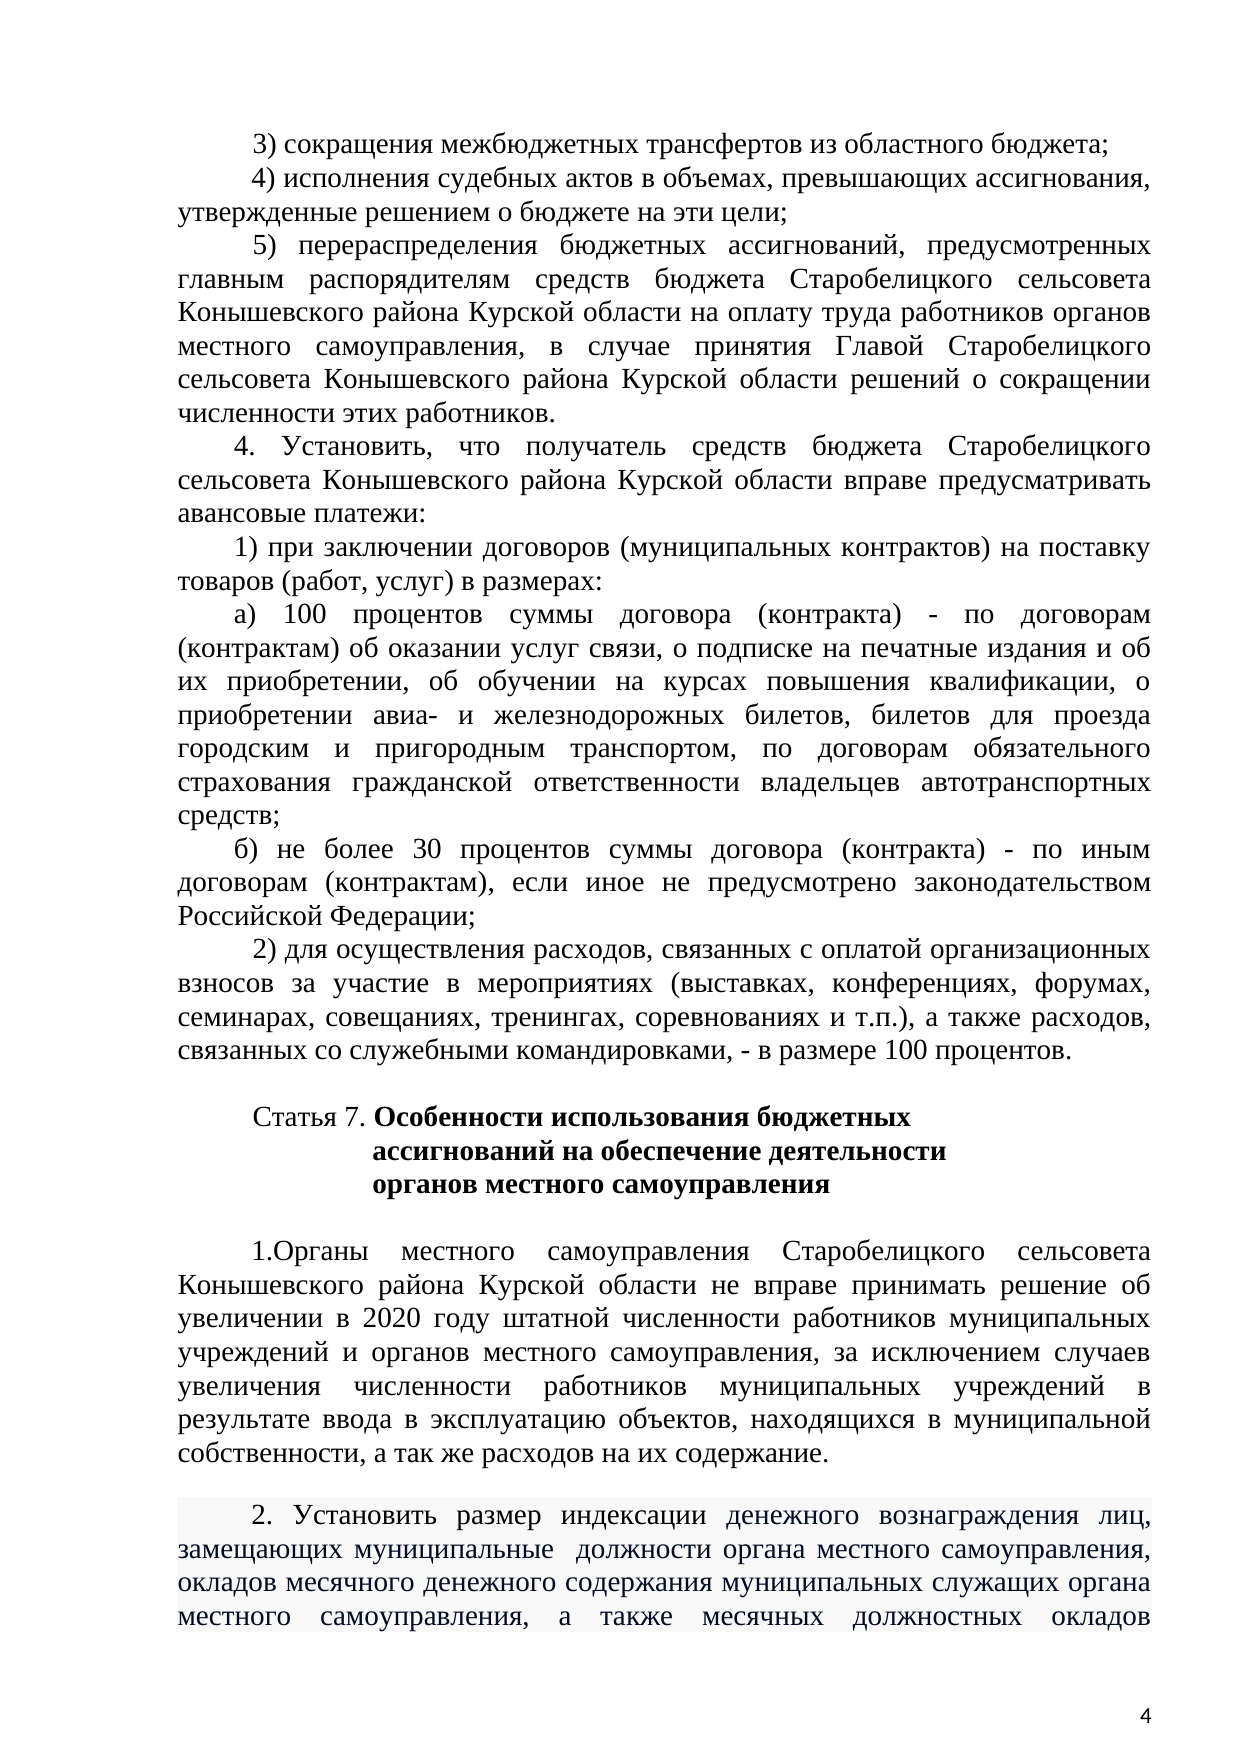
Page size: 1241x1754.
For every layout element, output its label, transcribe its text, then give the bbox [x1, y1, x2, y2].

text 3) сокращения межбюджетных трансфертов из областного бюджета; [177, 127, 1152, 160]
text Статья 7. Особенности использования бюджетных [252, 1099, 1069, 1133]
text 5) перераспределения бюджетных ассигнований, предусмотренных главным распорядителям средств бюджета Старобелицкого сельсовета Конышевского района Курской области на оплату труда работников органов местного самоуправления, в случае принятия Главой Старобелицкого сельсовета Конышевского района Курской области решений о сокращении численности этих работников. [177, 227, 1152, 428]
text 4) исполнения судебных актов в объемах, превышающих ассигнования, утвержденные решением о бюджете на эти цели; [177, 160, 1152, 227]
text 4. Установить, что получатель средств бюджета Старобелицкого сельсовета Конышевского района Курской области вправе предусматривать авансовые платежи: [177, 428, 1152, 529]
text б) не более 30 процентов суммы договора (контракта) - по иным договорам (контрактам), если иное не предусмотрено законодательством Российской Федерации; [177, 831, 1152, 932]
text органов местного самоуправления [372, 1166, 1069, 1200]
text ассигнований на обеспечение деятельности [372, 1133, 1069, 1166]
text 1) при заключении договоров (муниципальных контрактов) на поставку товаров (работ, услуг) в размерах: [177, 529, 1152, 596]
text 1.Органы местного самоуправления Старобелицкого сельсовета Конышевского района Курской области не вправе принимать решение об увеличении в 2020 году штатной численности работников муниципальных учреждений и органов местного самоуправления, за исключением случаев увеличения численности работников муниципальных учреждений в результате ввода в эксплуатацию объектов, находящихся в муниципальной собственности, а так же расходов на их содержание. [177, 1233, 1152, 1468]
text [177, 1497, 1152, 1632]
text а) 100 процентов суммы договора (контракта) - по договорам (контрактам) об оказании услуг связи, о подписке на печатные издания и об их приобретении, об обучении на курсах повышения квалификации, о приобретении авиа- и железнодорожных билетов, билетов для проезда городским и пригородным транспортом, по договорам обязательного страхования гражданской ответственности владельцев автотранспортных средств; [177, 596, 1152, 831]
text 2) для осуществления расходов, связанных с оплатой организационных взносов за участие в мероприятиях (выставках, конференциях, форумах, семинарах, совещаниях, тренингах, соревнованиях и т.п.), а также расходов, связанных со служебными командировками, - в размере 100 процентов. [177, 932, 1152, 1066]
